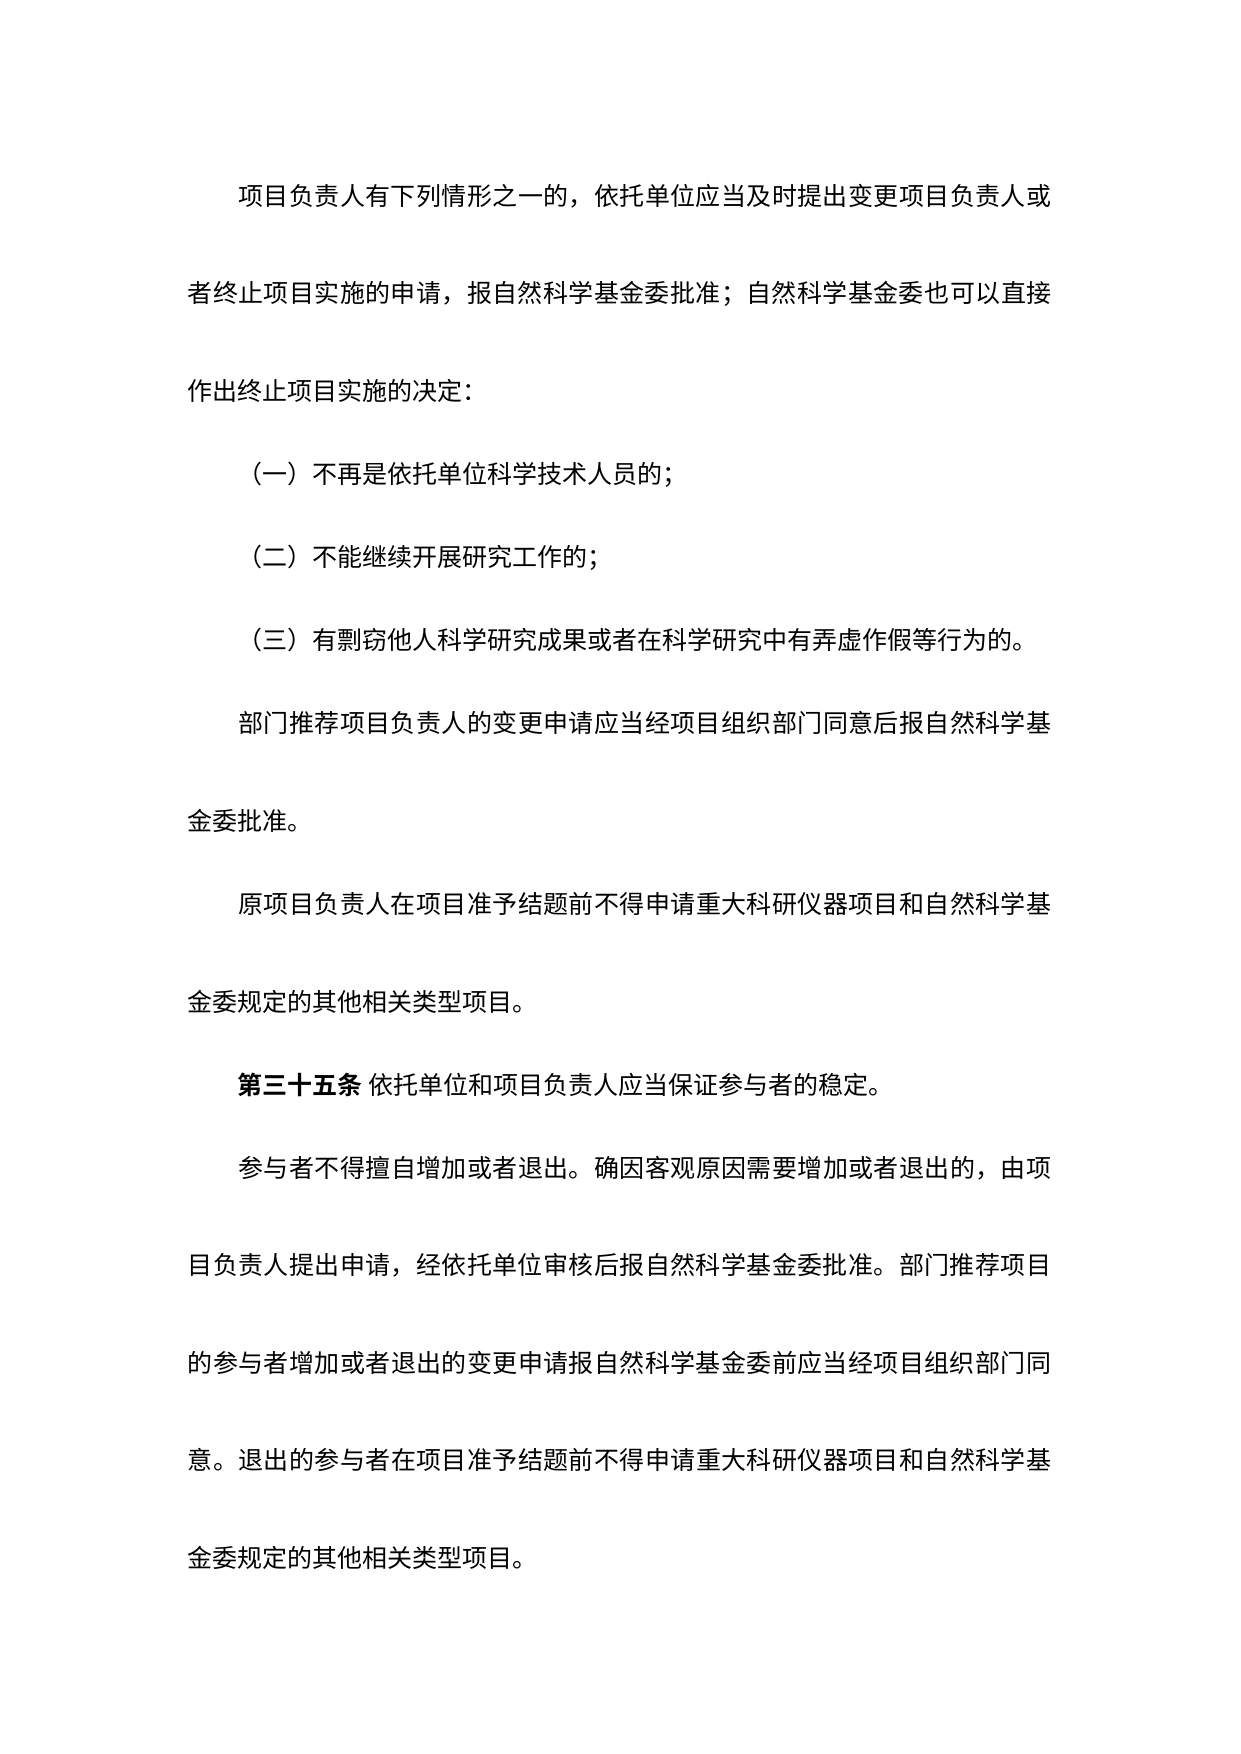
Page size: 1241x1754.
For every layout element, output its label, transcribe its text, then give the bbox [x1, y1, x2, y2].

text 第三十五条 依托单位和项目负责人应当保证参与者的稳定。 [187, 1051, 1053, 1116]
text 参与者不得擅自增加或者退出。确因客观原因需要增加或者退出的，由项目负责人提出申请，经依托单位审核后报自然科学基金委批准。部门推荐项目的参与者增加或者退出的变更申请报自然科学基金委前应当经项目组织部门同意。退出的参与者在项目准予结题前不得申请重大科研仪器项目和自然科学基金委规定的其他相关类型项目。 [187, 1134, 1053, 1589]
text 原项目负责人在项目准予结题前不得申请重大科研仪器项目和自然科学基金委规定的其他相关类型项目。 [187, 870, 1053, 1033]
text （一）不再是依托单位科学技术人员的； [187, 440, 1053, 505]
text （二）不能继续开展研究工作的； [187, 523, 1053, 588]
text 部门推荐项目负责人的变更申请应当经项目组织部门同意后报自然科学基金委批准。 [187, 689, 1053, 852]
text （三）有剽窃他人科学研究成果或者在科学研究中有弄虚作假等行为的。 [187, 606, 1053, 671]
text 项目负责人有下列情形之一的，依托单位应当及时提出变更项目负责人或者终止项目实施的申请，报自然科学基金委批准；自然科学基金委也可以直接作出终止项目实施的决定： [187, 162, 1053, 422]
